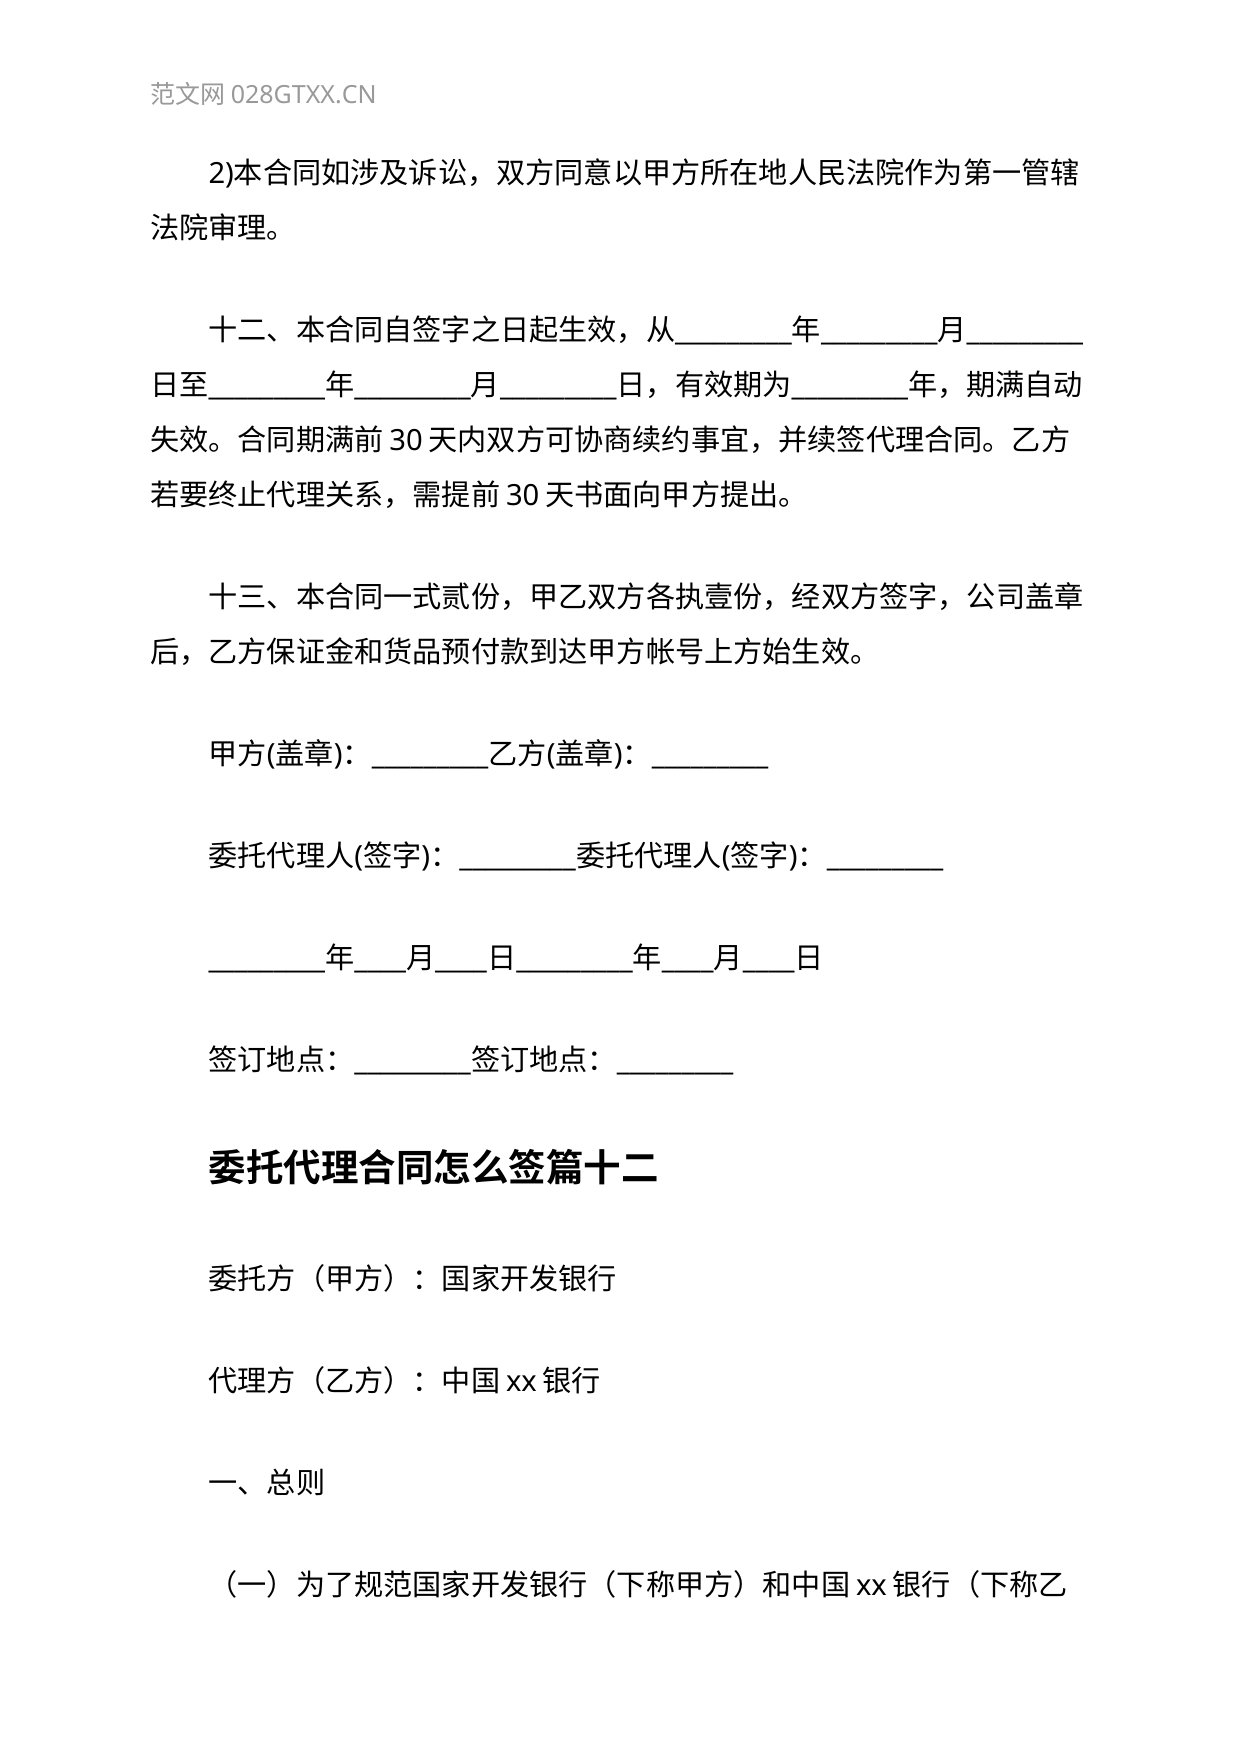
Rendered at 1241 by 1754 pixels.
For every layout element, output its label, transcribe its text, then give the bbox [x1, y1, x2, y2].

text 2)本合同如涉及诉讼，双方同意以甲方所在地人民法院作为第一管辖法院审理。 [150, 150, 1090, 247]
text 签订地点：_________签订地点：_________ [150, 1036, 1090, 1079]
text 十二、本合同自签字之日起生效，从_________年_________月_________日至_________年_________月_________日，有效期为_________年，期满自动失效。合同期满前30天内双方可协商续约事宜，并续签代理合同。乙方若要终止代理关系，需提前30天书面向甲方提出。 [150, 307, 1090, 514]
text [150, 1561, 1090, 1604]
text 一、总则 [150, 1459, 1090, 1502]
text 委托代理合同怎么签篇十二 [150, 1138, 1090, 1193]
text 代理方（乙方）：中国xx银行 [150, 1357, 1090, 1400]
text _________年____月____日_________年____月____日 [150, 934, 1090, 977]
text 委托代理人(签字)：_________委托代理人(签字)：_________ [150, 832, 1090, 875]
text 甲方(盖章)：_________乙方(盖章)：_________ [150, 730, 1090, 773]
text 十三、本合同一式贰份，甲乙双方各执壹份，经双方签字，公司盖章后，乙方保证金和货品预付款到达甲方帐号上方始生效。 [150, 574, 1090, 671]
text 委托方（甲方）：国家开发银行 [150, 1256, 1090, 1298]
